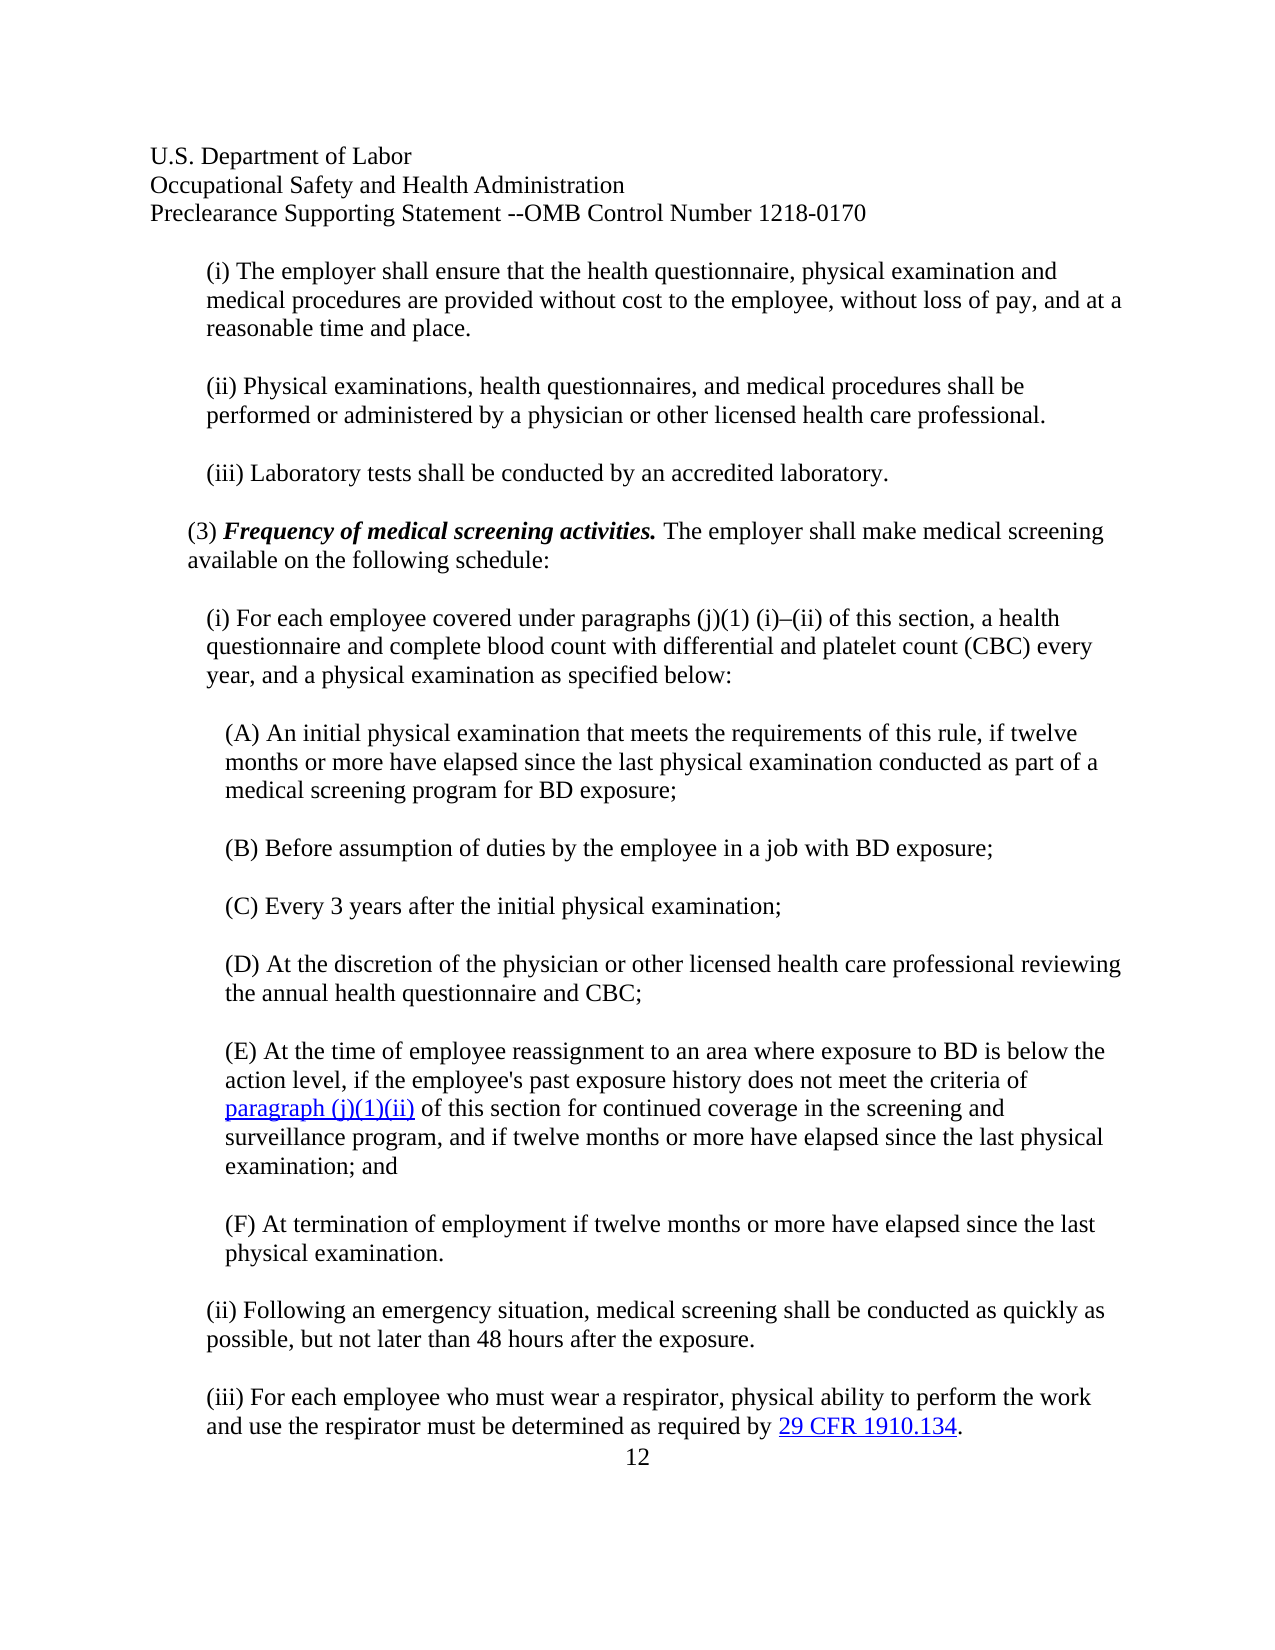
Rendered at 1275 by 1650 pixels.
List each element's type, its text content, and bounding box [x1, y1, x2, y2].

text (iii) For each employee who must wear a respirator, physical ability to perform the work and use the respirator must be determined as required by 29 CFR 1910.134. [206, 1382, 1125, 1440]
text (E) At the time of employee reassignment to an area where exposure to BD is below the action level, if the employee's past exposure history does not meet the criteria of paragraph (j)(1)(ii) of this section for continued coverage in the screening and surveillance program, and if twelve months or more have elapsed since the last physical examination; and [225, 1036, 1125, 1180]
text (i) For each employee covered under paragraphs (j)(1) (i)–(ii) of this section, a health questionnaire and complete blood count with differential and platelet count (CBC) every year, and a physical examination as specified below: [206, 603, 1125, 689]
text (ii) Following an emergency situation, medical screening shall be conducted as quickly as possible, but not later than 48 hours after the exposure. [206, 1296, 1125, 1353]
text (F) At termination of employment if twelve months or more have elapsed since the last physical examination. [225, 1209, 1125, 1266]
text (3) Frequency of medical screening activities. The employer shall make medical screening available on the following schedule: [187, 516, 1125, 573]
text (D) At the discretion of the physician or other licensed health care professional reviewing the annual health questionnaire and CBC; [225, 949, 1125, 1007]
text (B) Before assumption of duties by the employee in a job with BD exposure; [225, 833, 1125, 862]
text (iii) Laboratory tests shall be conducted by an accredited laboratory. [206, 458, 1125, 487]
text (i) The employer shall ensure that the health questionnaire, physical examination and medical procedures are provided without cost to the employee, without loss of pay, and at a reasonable time and place. [206, 256, 1125, 342]
text (A) An initial physical examination that meets the requirements of this rule, if twelve months or more have elapsed since the last physical examination conducted as part of a medical screening program for BD exposure; [225, 718, 1125, 804]
text (C) Every 3 years after the initial physical examination; [225, 891, 1125, 920]
text (ii) Physical examinations, health questionnaires, and medical procedures shall be performed or administered by a physician or other licensed health care professional. [206, 371, 1125, 429]
